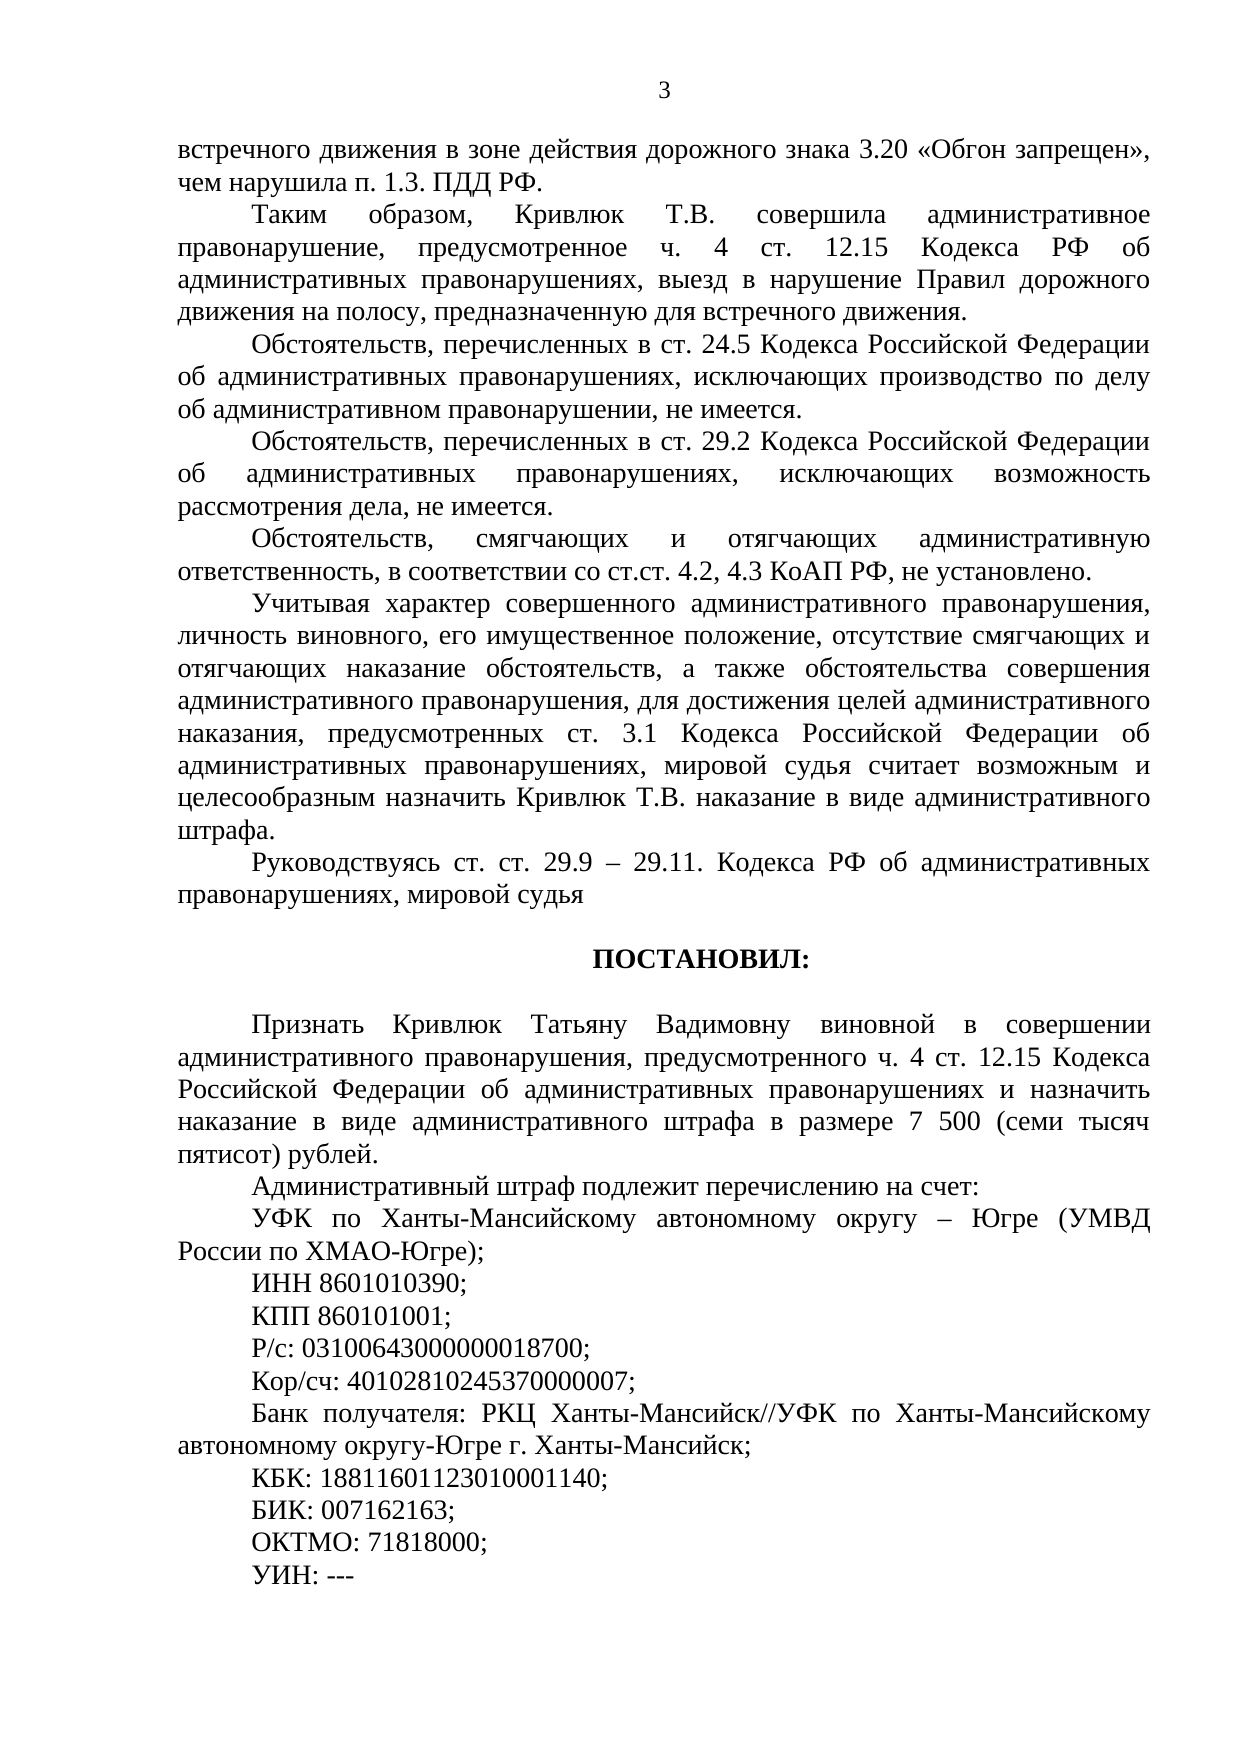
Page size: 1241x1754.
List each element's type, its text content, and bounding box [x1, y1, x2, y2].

text Обстоятельств, смягчающих и отягчающих административную ответственность, в соответствии со ст.ст. 4.2, 4.3 КоАП РФ, не установлено. [177, 521, 1152, 586]
text Р/с: 03100643000000018700; [177, 1331, 1152, 1363]
text Учитывая характер совершенного административного правонарушения, личность виновного, его имущественное положение, отсутствие смягчающих и отягчающих наказание обстоятельств, а также обстоятельства совершения административного правонарушения, для достижения целей административного наказания, предусмотренных ст. 3.1 Кодекса Российской Федерации об административных правонарушениях, мировой судья считает возможным и целесообразным назначить Кривлюк Т.В. наказание в виде административного штрафа. [177, 586, 1152, 845]
text Руководствуясь ст. ст. 29.9 – 29.11. Кодекса РФ об административных правонарушениях, мировой судья [177, 845, 1152, 910]
text Обстоятельств, перечисленных в ст. 24.5 Кодекса Российской Федерации об административных правонарушениях, исключающих производство по делу об административном правонарушении, не имеется. [177, 327, 1152, 424]
text КБК: 18811601123010001140; [177, 1461, 1152, 1493]
text ПОСТАНОВИЛ: [177, 942, 1152, 975]
text УФК по Ханты-Мансийскому автономному округу – Югре (УМВД России по ХМАО-Югре); [177, 1202, 1152, 1266]
text Административный штраф подлежит перечислению на счет: [177, 1169, 1152, 1202]
text Банк получателя: РКЦ Ханты-Мансийск//УФК по Ханты-Мансийскому автономному округу-Югре г. Ханты-Мансийск; [177, 1396, 1152, 1461]
text Обстоятельств, перечисленных в ст. 29.2 Кодекса Российской Федерации об административных правонарушениях, исключающих возможность рассмотрения дела, не имеется. [177, 424, 1152, 521]
text БИК: 007162163; [177, 1493, 1152, 1526]
text ОКТМО: 71818000; [177, 1526, 1152, 1558]
text Таким образом, Кривлюк Т.В. совершила административное правонарушение, предусмотренное ч. 4 ст. 12.15 Кодекса РФ об административных правонарушениях, выезд в нарушение Правил дорожного движения на полосу, предназначенную для встречного движения. [177, 197, 1152, 327]
text КПП 860101001; [177, 1299, 1152, 1331]
text ИНН 8601010390; [177, 1266, 1152, 1299]
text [177, 132, 1152, 197]
text УИН: --- [177, 1558, 1152, 1590]
text Кор/сч: 40102810245370000007; [177, 1363, 1152, 1396]
text Признать Кривлюк Татьяну Вадимовну виновной в совершении административного правонарушения, предусмотренного ч. 4 ст. 12.15 Кодекса Российской Федерации об административных правонарушениях и назначить наказание в виде административного штрафа в размере 7 500 (семи тысяч пятисот) рублей. [177, 1007, 1152, 1169]
